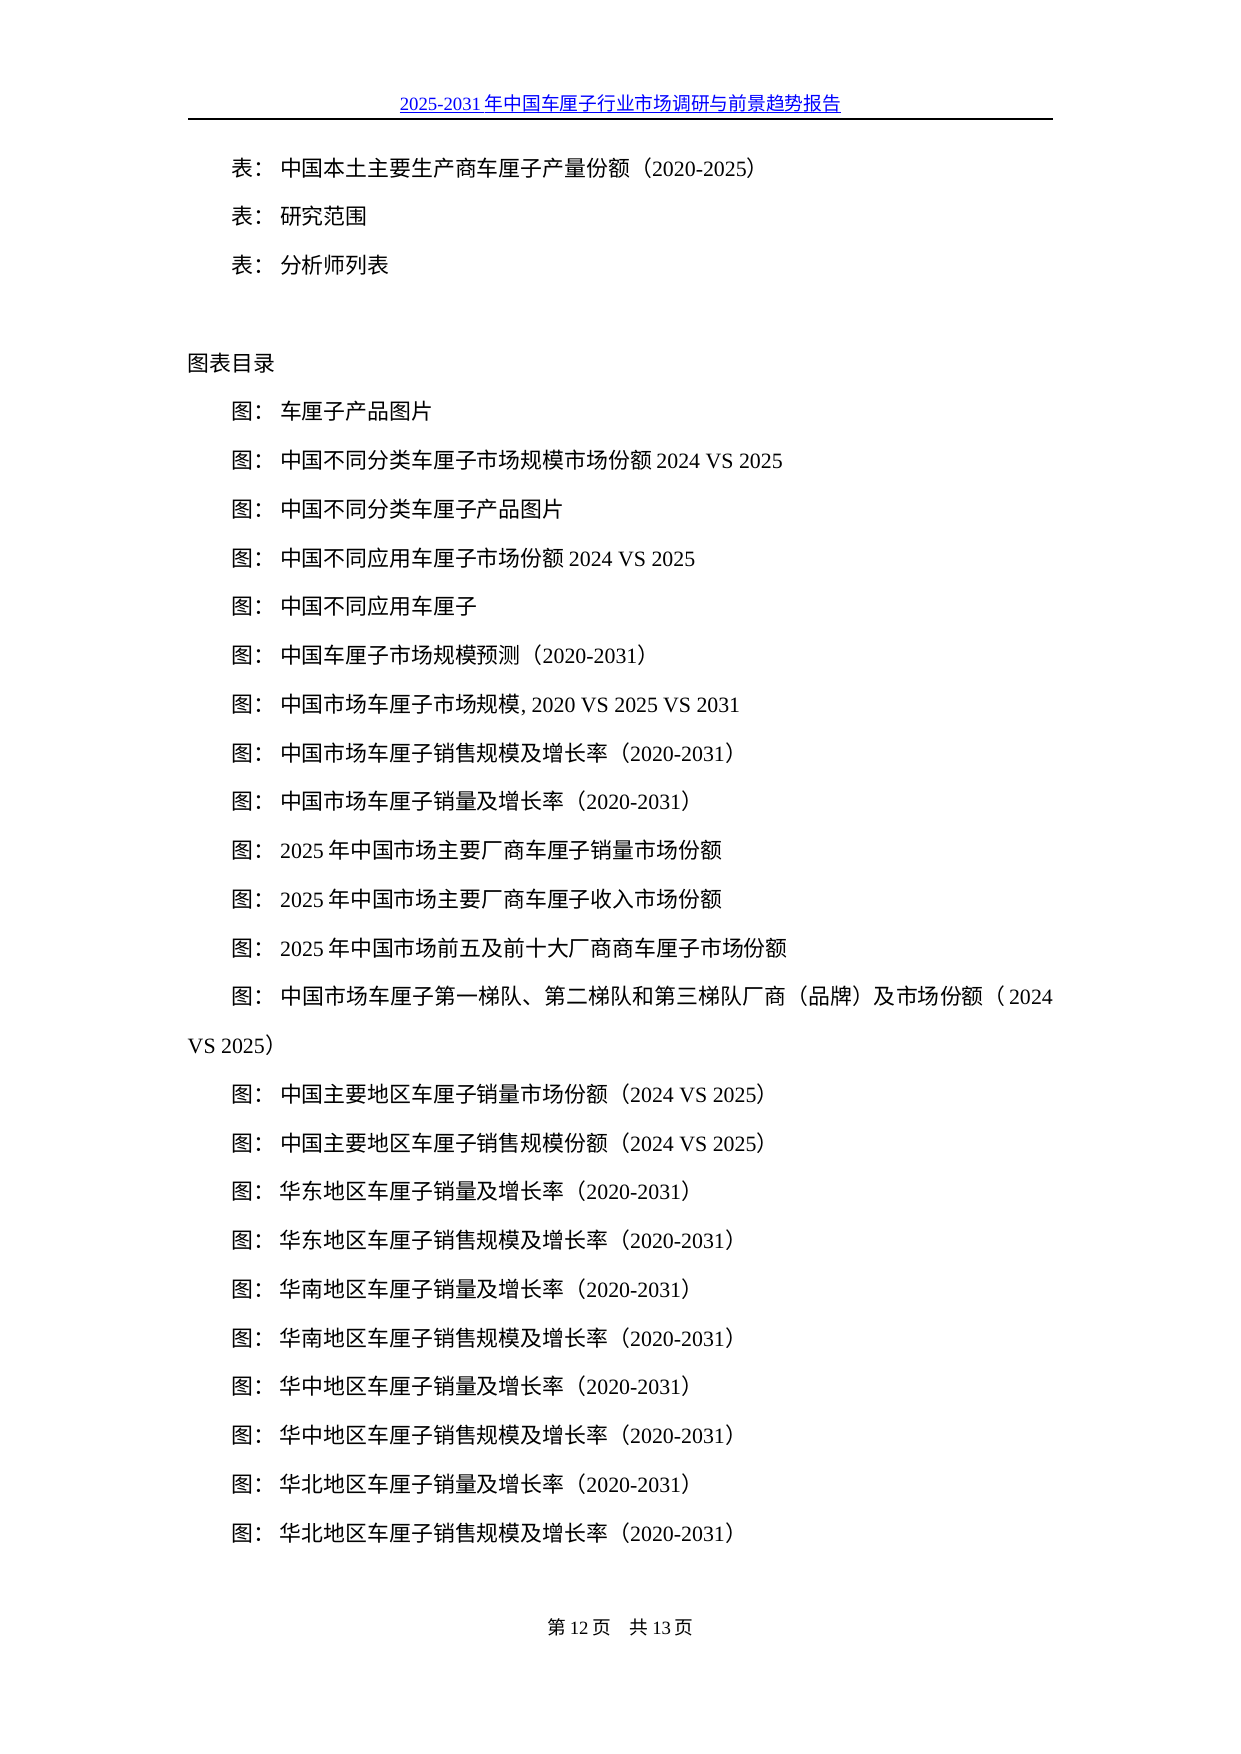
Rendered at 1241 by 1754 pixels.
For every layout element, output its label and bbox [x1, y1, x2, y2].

text [187, 150, 1053, 1548]
